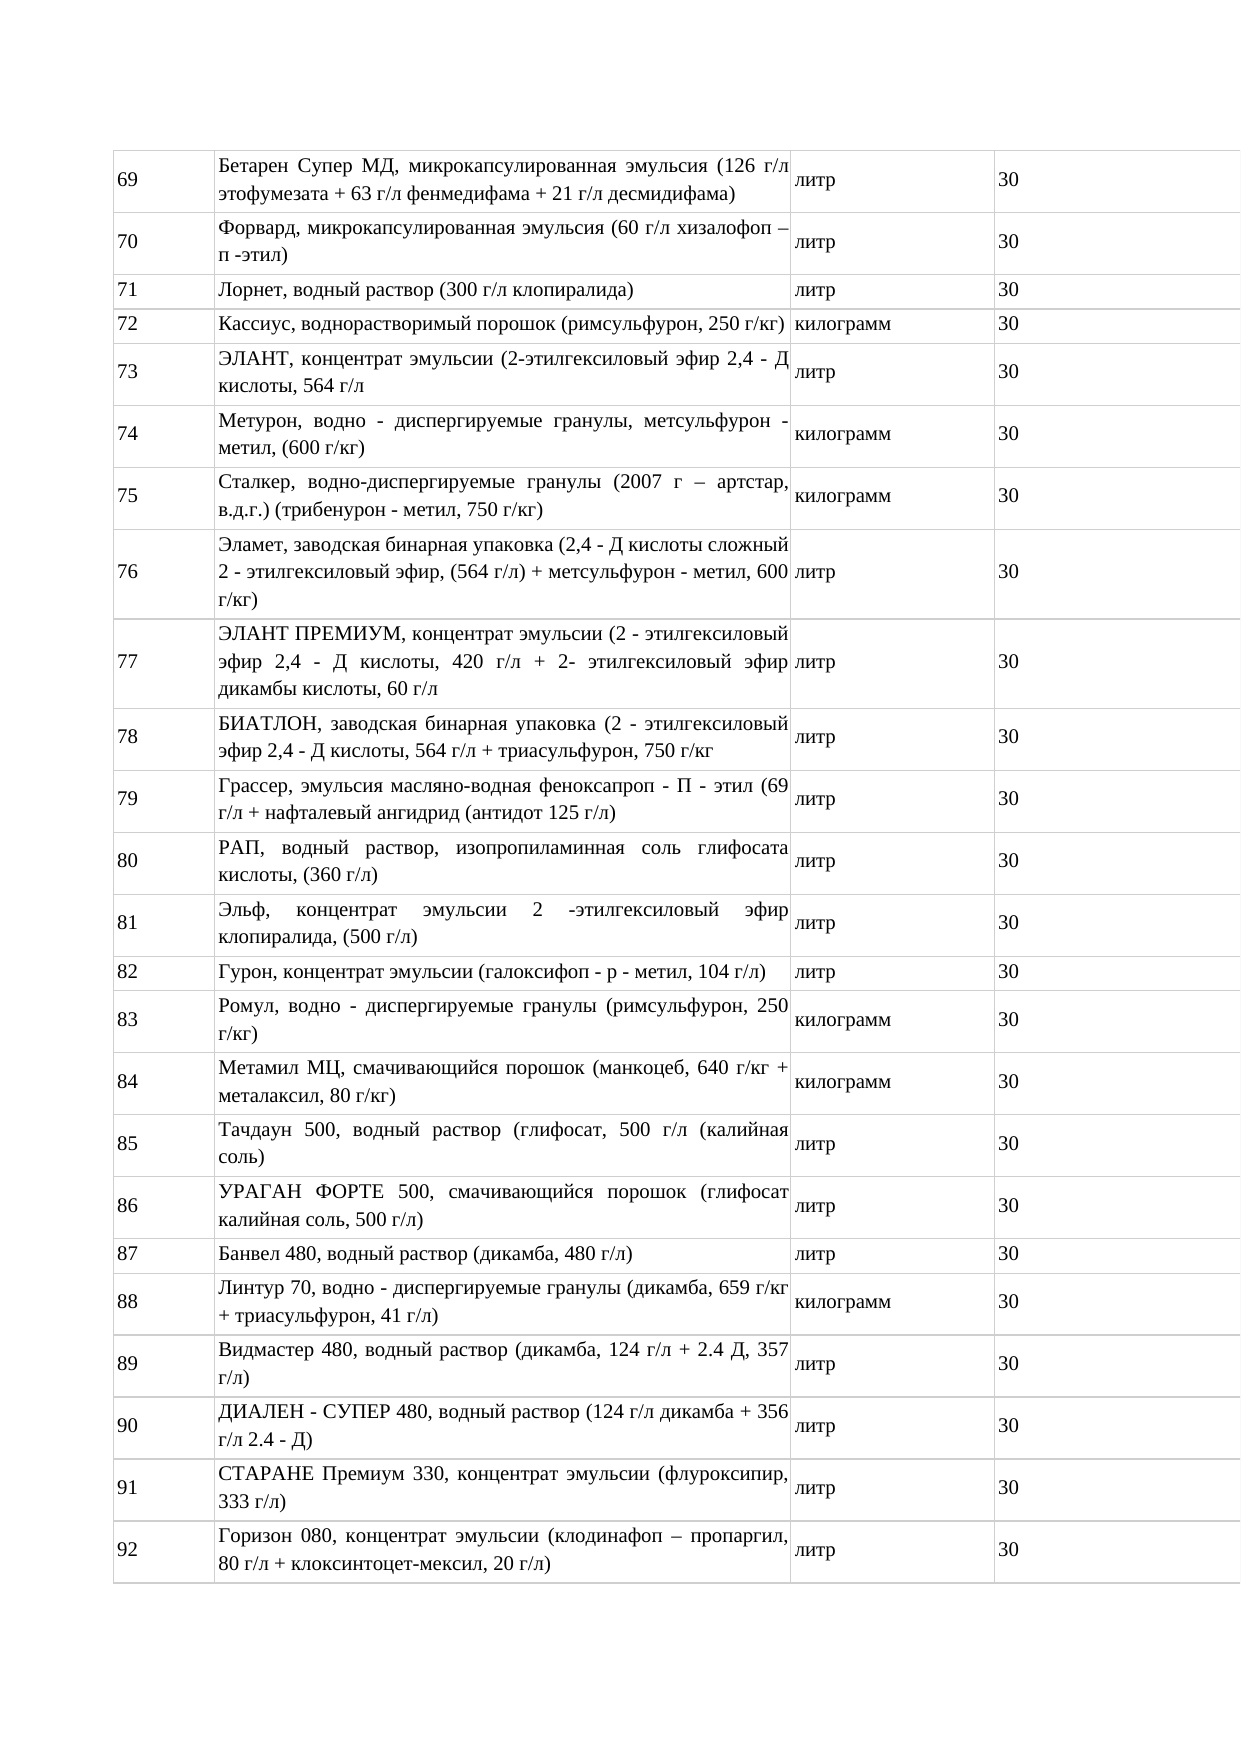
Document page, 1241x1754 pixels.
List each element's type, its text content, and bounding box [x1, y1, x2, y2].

table_cell килограмм [791, 1274, 994, 1334]
table_cell 30 [995, 344, 1240, 405]
table_cell килограмм [791, 1053, 994, 1114]
table_cell 85 [114, 1115, 214, 1176]
table_cell ДИАЛЕН - СУПЕР 480, водный раствор (124 г/л дикамба + 356 г/л 2.4 - Д) [215, 1398, 790, 1458]
table_cell 90 [114, 1398, 214, 1458]
table_cell литр [791, 530, 994, 618]
table_cell 30 [995, 1398, 1240, 1458]
table_cell 82 [114, 957, 214, 990]
table_cell Кассиус, воднорастворимый порошок (римсульфурон, 250 г/кг) [215, 310, 790, 343]
table_cell 30 [995, 406, 1240, 467]
table_cell 30 [995, 468, 1240, 529]
table_cell Ромул, водно - диспергируемые гранулы (римсульфурон, 250 г/кг) [215, 991, 790, 1052]
table_cell килограмм [791, 310, 994, 343]
table_cell БИАТЛОН, заводская бинарная упаковка (2 - этилгексиловый эфир 2,4 - Д кислоты, 564 г/л + триасульфурон, 750 г/кг [215, 709, 790, 770]
table_cell 30 [995, 1522, 1240, 1582]
table_cell Горизон 080, концентрат эмульсии (клодинафоп – пропаргил, 80 г/л + клоксинтоцет-мексил, 20 г/л) [215, 1522, 790, 1582]
table_cell килограмм [791, 468, 994, 529]
table_cell Тачдаун 500, водный раствор (глифосат, 500 г/л (калийная соль) [215, 1115, 790, 1176]
table_cell Видмастер 480, водный раствор (дикамба, 124 г/л + 2.4 Д, 357 г/л) [215, 1336, 790, 1396]
table_cell 30 [995, 895, 1240, 956]
table_cell 72 [114, 310, 214, 343]
table_cell 30 [995, 1239, 1240, 1272]
table_cell Лорнет, водный раствор (300 г/л клопиралида) [215, 275, 790, 308]
table_cell 30 [995, 213, 1240, 274]
table_cell литр [791, 1398, 994, 1458]
table_cell Метамил МЦ, смачивающийся порошок (манкоцеб, 640 г/кг + металаксил, 80 г/кг) [215, 1053, 790, 1114]
table_cell 74 [114, 406, 214, 467]
table_cell РАП, водный раствор, изопропиламинная соль глифосата кислоты, (360 г/л) [215, 833, 790, 894]
table_cell Сталкер, водно-диспергируемые гранулы (2007 г – артстар, в.д.г.) (трибенурон - метил, 750 г/кг) [215, 468, 790, 529]
table_cell литр [791, 1115, 994, 1176]
table_cell 78 [114, 709, 214, 770]
table_cell литр [791, 275, 994, 308]
table_cell 79 [114, 771, 214, 832]
table_cell 88 [114, 1274, 214, 1334]
table_cell литр [791, 771, 994, 832]
table_cell 30 [995, 771, 1240, 832]
table_cell литр [791, 709, 994, 770]
table_cell 77 [114, 620, 214, 708]
table_cell литр [791, 151, 994, 212]
table_cell литр [791, 1336, 994, 1396]
table_cell 30 [995, 1115, 1240, 1176]
table_cell ЭЛАНТ ПРЕМИУМ, концентрат эмульсии (2 - этилгексиловый эфир 2,4 - Д кислоты, 420 г/л + 2- этилгексиловый эфир дикамбы кислоты, 60 г/л [215, 620, 790, 708]
table_cell 83 [114, 991, 214, 1052]
table_cell 30 [995, 1274, 1240, 1334]
table_cell 30 [995, 1053, 1240, 1114]
table_cell литр [791, 1177, 994, 1238]
table_cell литр [791, 1460, 994, 1520]
table_cell литр [791, 833, 994, 894]
table_cell Банвел 480, водный раствор (дикамба, 480 г/л) [215, 1239, 790, 1272]
table_cell литр [791, 620, 994, 708]
table_cell 30 [995, 1336, 1240, 1396]
table_cell 30 [995, 957, 1240, 990]
table_cell 30 [995, 151, 1240, 212]
table_cell 91 [114, 1460, 214, 1520]
table_cell 87 [114, 1239, 214, 1272]
table_cell 30 [995, 991, 1240, 1052]
table_cell 30 [995, 310, 1240, 343]
table_cell 30 [995, 620, 1240, 708]
table_cell Эльф, концентрат эмульсии 2 -этилгексиловый эфир клопиралида, (500 г/л) [215, 895, 790, 956]
table_cell Гурон, концентрат эмульсии (галоксифоп - р - метил, 104 г/л) [215, 957, 790, 990]
table_cell 71 [114, 275, 214, 308]
table_cell 30 [995, 275, 1240, 308]
table_cell 30 [995, 530, 1240, 618]
table_cell 80 [114, 833, 214, 894]
table_cell 69 [114, 151, 214, 212]
table_cell литр [791, 344, 994, 405]
table_cell Грассер, эмульсия масляно-водная феноксапроп - П - этил (69 г/л + нафталевый ангидрид (антидот 125 г/л) [215, 771, 790, 832]
table_cell Эламет, заводская бинарная упаковка (2,4 - Д кислоты сложный 2 - этилгексиловый эфир, (564 г/л) + метсульфурон - метил, 600 г/кг) [215, 530, 790, 618]
table_cell 92 [114, 1522, 214, 1582]
table_cell литр [791, 957, 994, 990]
table_cell литр [791, 1239, 994, 1272]
table_cell 76 [114, 530, 214, 618]
table_cell 30 [995, 833, 1240, 894]
table_cell Бетарен Супер МД, микрокапсулированная эмульсия (126 г/л этофумезата + 63 г/л фенмедифама + 21 г/л десмидифама) [215, 151, 790, 212]
table_cell 75 [114, 468, 214, 529]
table_cell Метурон, водно - диспергируемые гранулы, метсульфурон - метил, (600 г/кг) [215, 406, 790, 467]
table_cell 30 [995, 709, 1240, 770]
table_cell килограмм [791, 406, 994, 467]
table_cell 30 [995, 1177, 1240, 1238]
table_cell литр [791, 213, 994, 274]
table_cell Линтур 70, водно - диспергируемые гранулы (дикамба, 659 г/кг + триасульфурон, 41 г/л) [215, 1274, 790, 1334]
table_cell 73 [114, 344, 214, 405]
table_cell 30 [995, 1460, 1240, 1520]
table_cell СТАРАНЕ Премиум 330, концентрат эмульсии (флуроксипир, 333 г/л) [215, 1460, 790, 1520]
table_cell УРАГАН ФОРТЕ 500, смачивающийся порошок (глифосат калийная соль, 500 г/л) [215, 1177, 790, 1238]
table_cell килограмм [791, 991, 994, 1052]
table_cell литр [791, 1522, 994, 1582]
table_cell ЭЛАНТ, концентрат эмульсии (2-этилгексиловый эфир 2,4 - Д кислоты, 564 г/л [215, 344, 790, 405]
table_cell 81 [114, 895, 214, 956]
table_cell Форвард, микрокапсулированная эмульсия (60 г/л хизалофоп – п -этил) [215, 213, 790, 274]
table_cell литр [791, 895, 994, 956]
table_cell 89 [114, 1336, 214, 1396]
table_cell 86 [114, 1177, 214, 1238]
table_cell 70 [114, 213, 214, 274]
table_cell 84 [114, 1053, 214, 1114]
